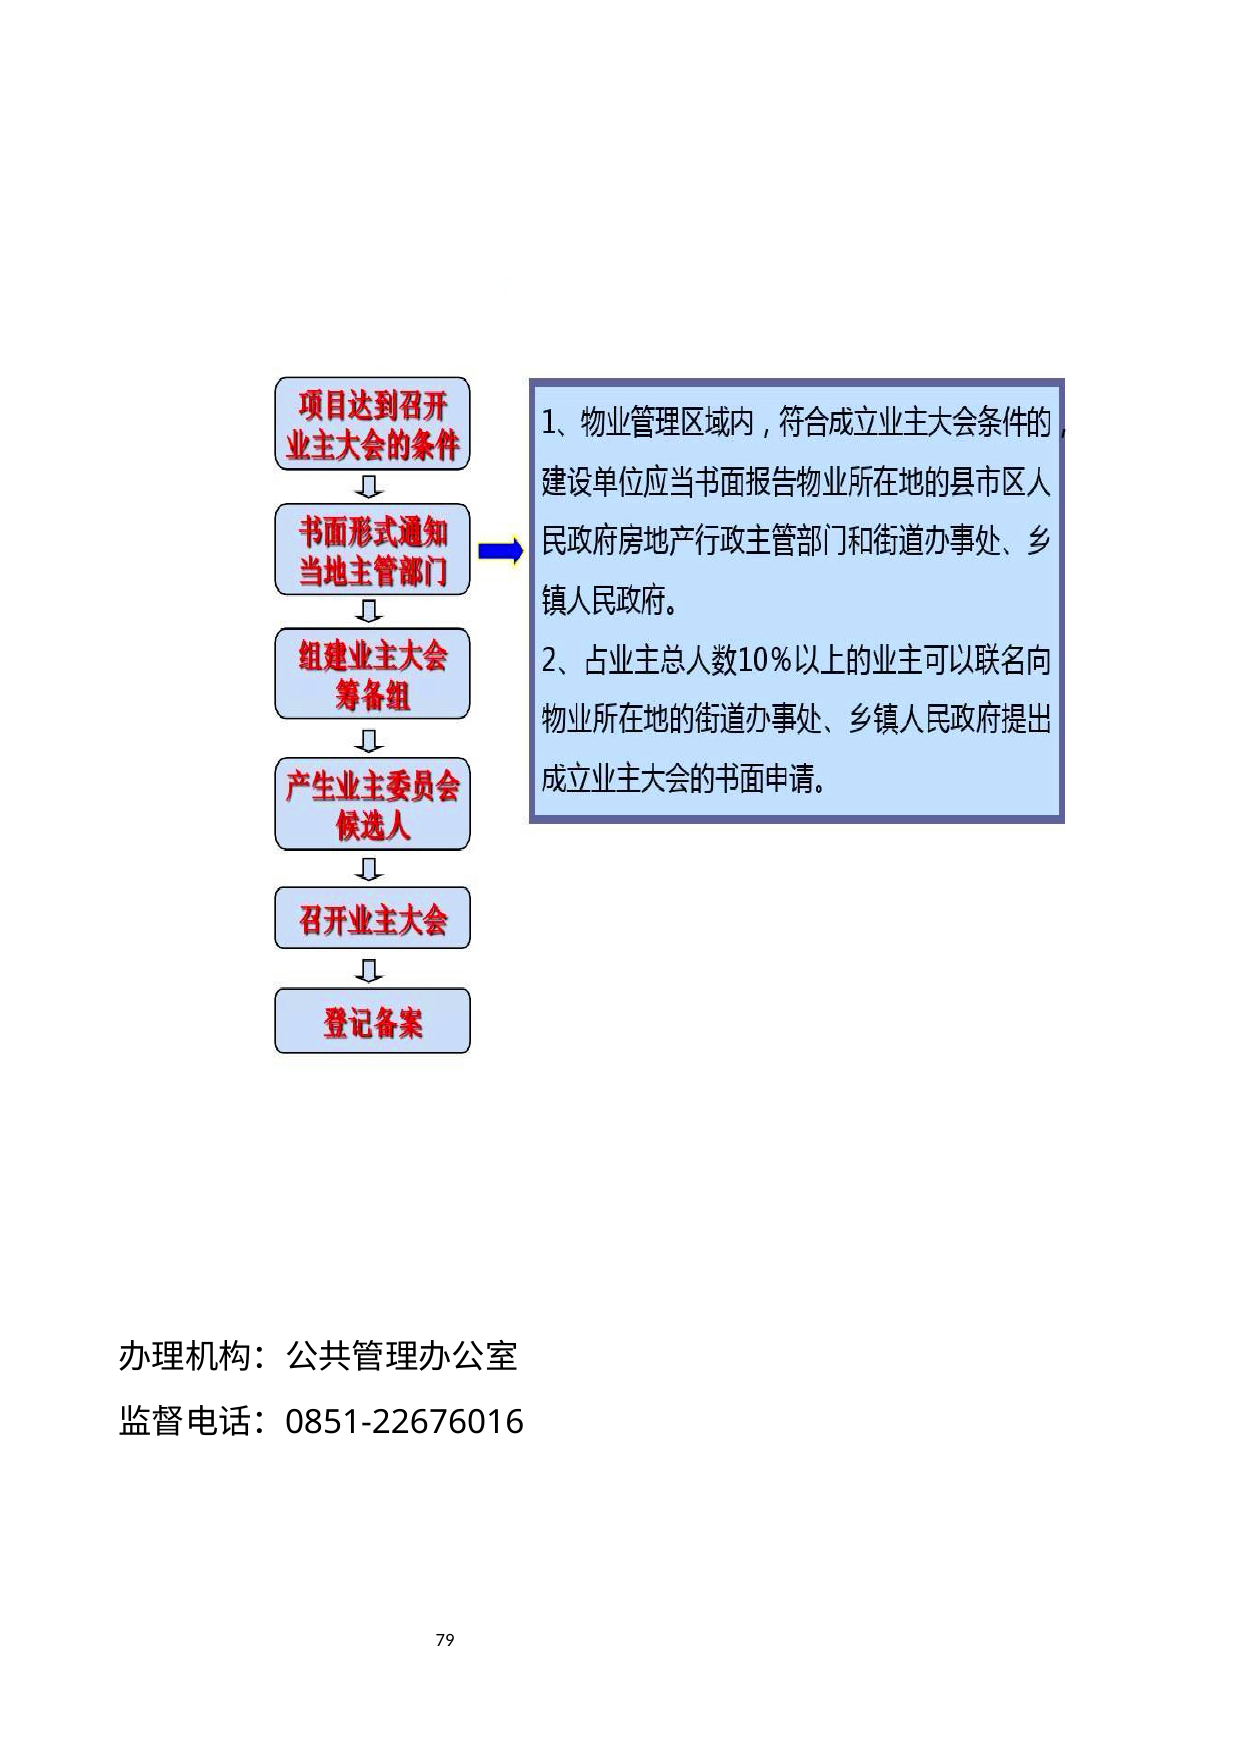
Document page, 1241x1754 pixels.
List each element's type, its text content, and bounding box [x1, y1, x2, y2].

text 办理机构：公共管理办公室 [118, 1322, 1053, 1387]
text 监督电话：0851-22676016 [118, 1387, 1053, 1452]
picture [170, 171, 1160, 1160]
